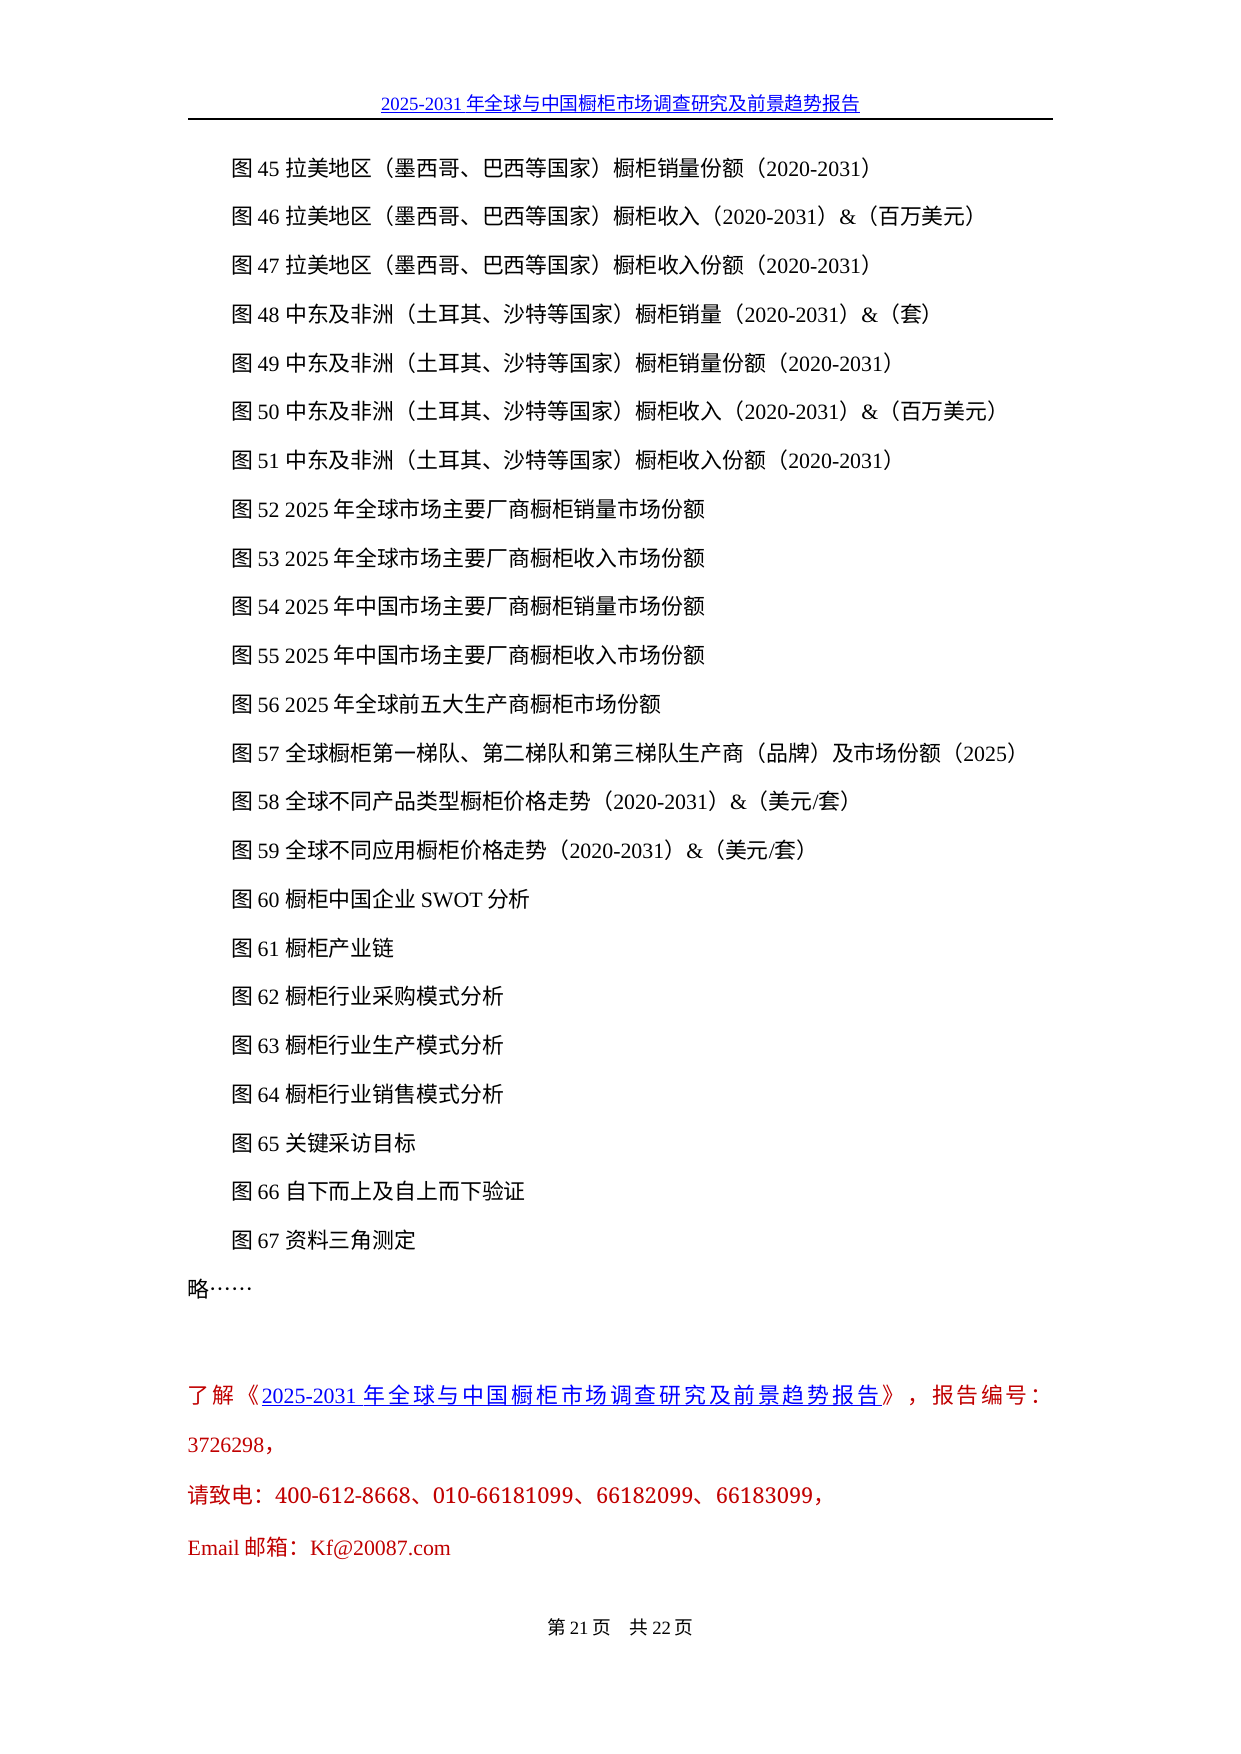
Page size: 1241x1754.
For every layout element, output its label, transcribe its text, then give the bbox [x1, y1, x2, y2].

text 请致电：400-612-8668、010-66181099、66182099、66183099， [187, 1478, 1053, 1511]
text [187, 150, 1053, 1304]
text Email邮箱：Kf@20087.com [187, 1530, 1053, 1562]
text 了解《2025-2031年全球与中国橱柜市场调查研究及前景趋势报告》，报告编号：3726298， [187, 1378, 1053, 1459]
